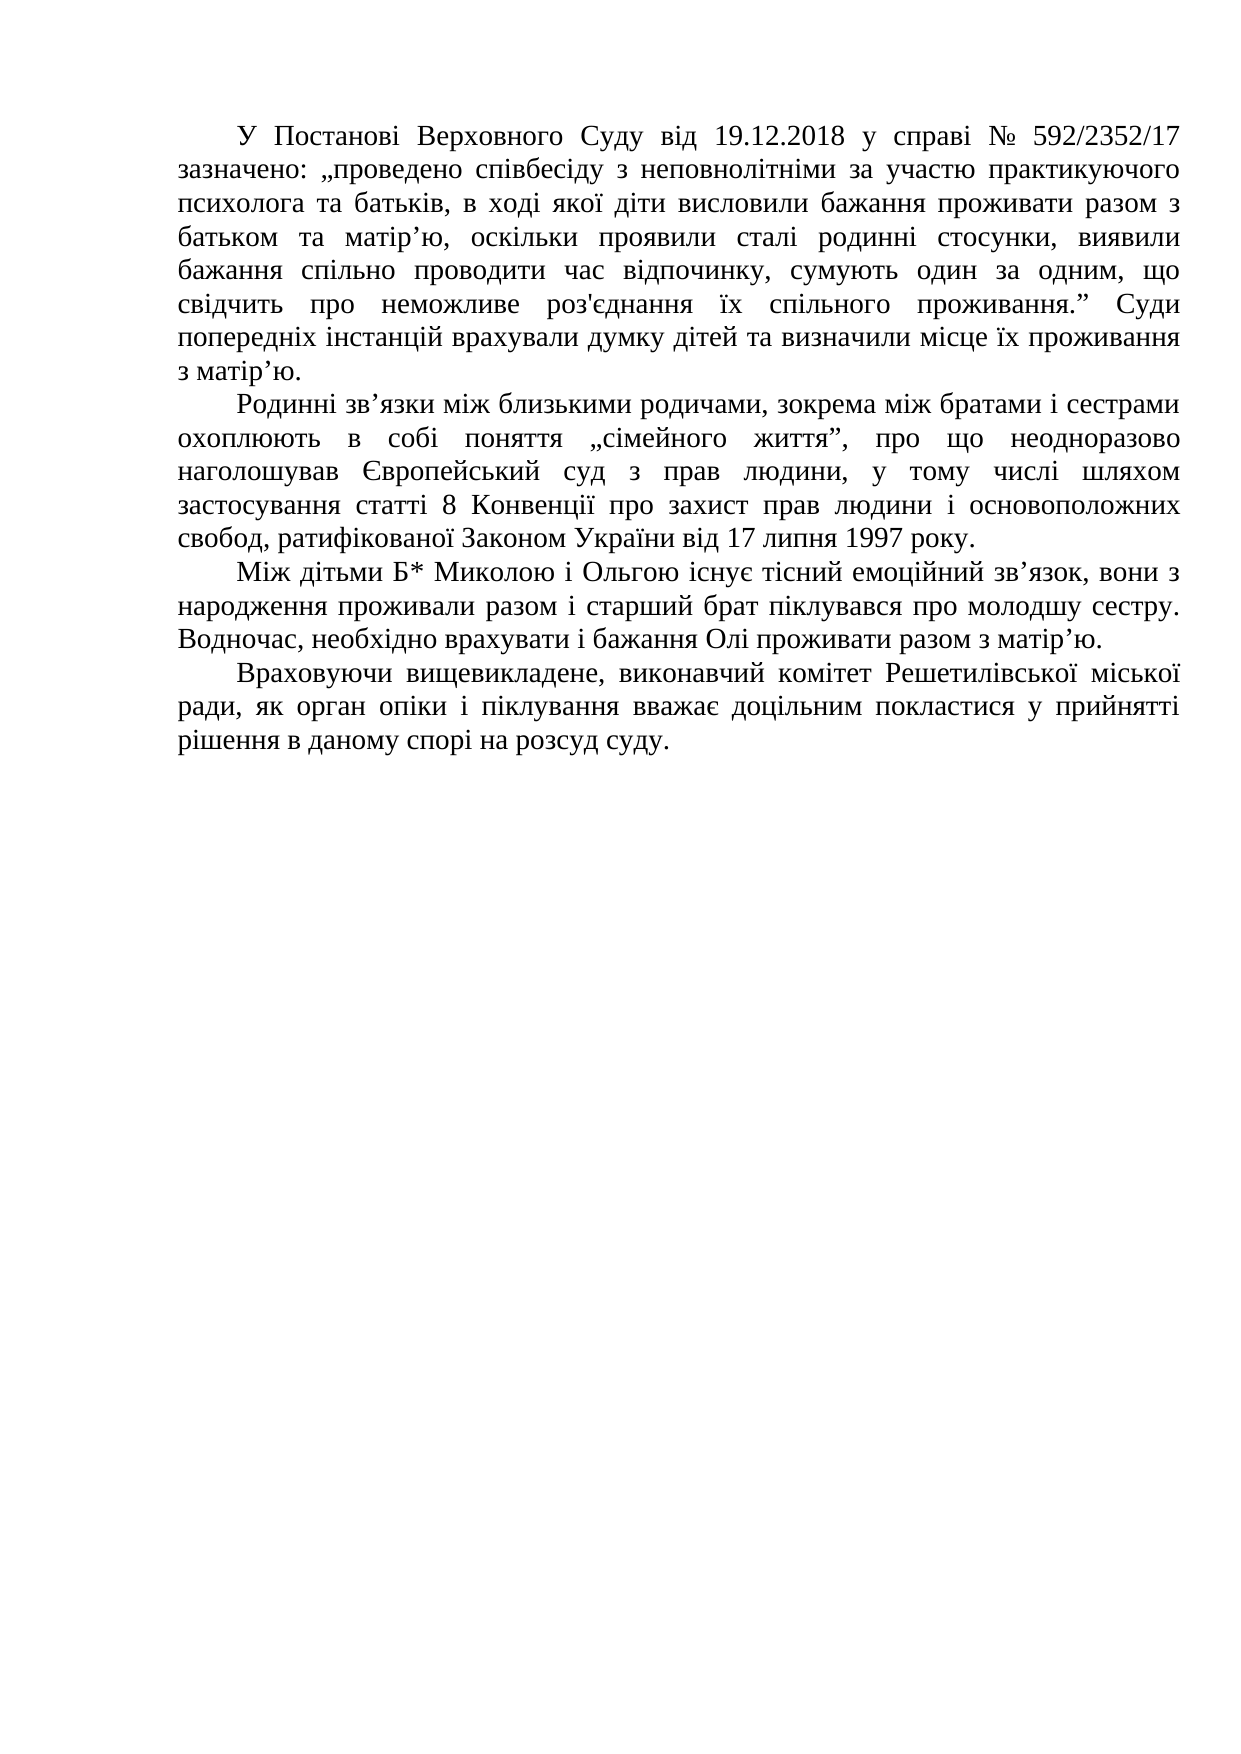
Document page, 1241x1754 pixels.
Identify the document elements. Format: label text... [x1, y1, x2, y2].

text Родинні зв’язки між близькими родичами, зокрема між братами і сестрами охоплюють в собі поняття „сімейного життя”, про що неодноразово наголошував Європейський суд з прав людини, у тому числі шляхом застосування статті 8 Конвенції про захист прав людини і основоположних свобод, ратифікованої Законом України від 17 липня 1997 року. [177, 386, 1181, 554]
text Враховуючи вищевикладене, виконавчий комітет Решетилівської міської ради, як орган опіки і піклування вважає доцільним покластися у прийнятті рішення в даному спорі на розсуд суду. [177, 655, 1181, 755]
text Між дітьми Б* Миколою і Ольгою існує тісний емоційний зв’язок, вони з народження проживали разом і старший брат піклувався про молодшу сестру. Водночас, необхідно врахувати і бажання Олі проживати разом з матір’ю. [177, 554, 1181, 655]
text У Постанові Верховного Суду від 19.12.2018 у справі № 592/2352/17 зазначено: „проведено співбесіду з неповнолітніми за участю практикуючого психолога та батьків, в ході якої діти висловили бажання проживати разом з батьком та матір’ю, оскільки проявили сталі родинні стосунки, виявили бажання спільно проводити час відпочинку, сумують один за одним, що свідчить про неможливе роз'єднання їх спільного проживання.” Суди попередніх інстанцій врахували думку дітей та визначили місце їх проживання з матір’ю. [177, 118, 1181, 386]
